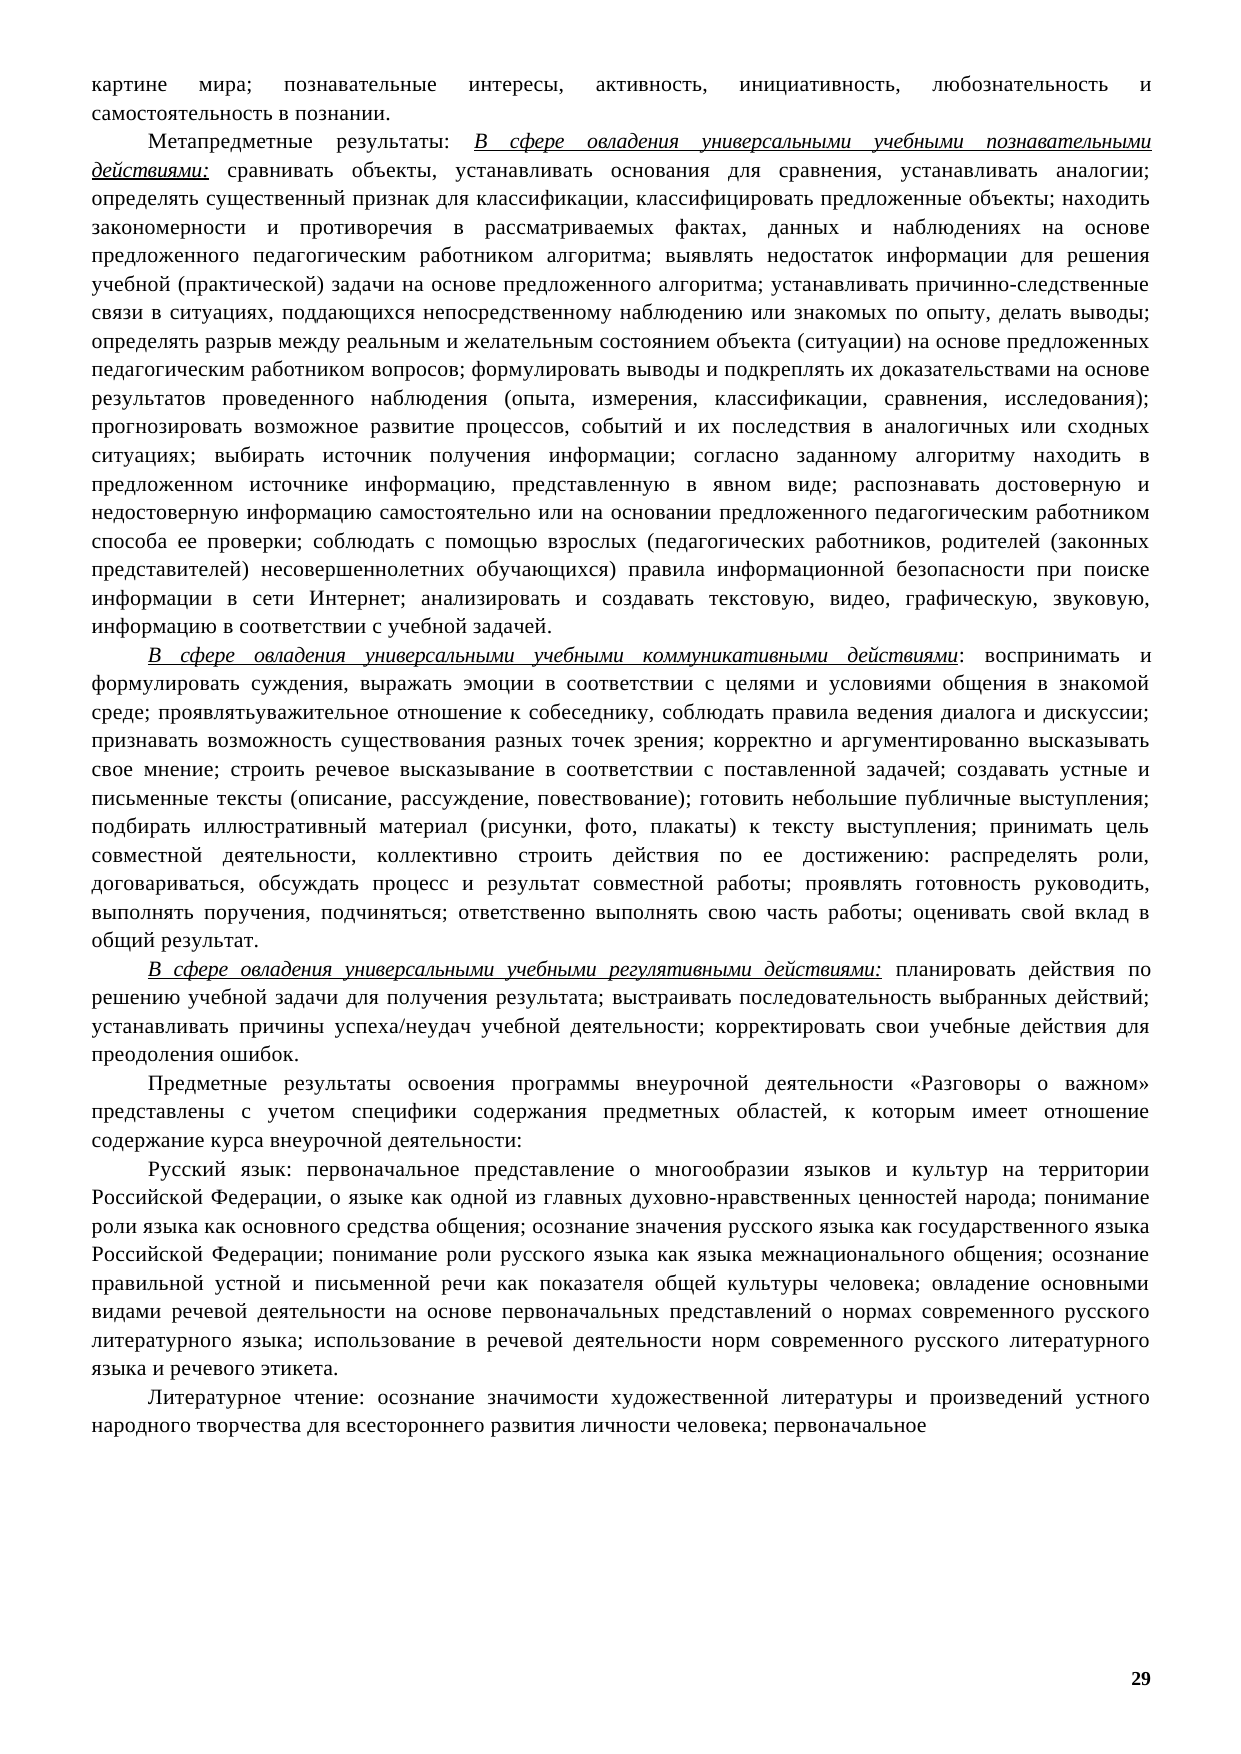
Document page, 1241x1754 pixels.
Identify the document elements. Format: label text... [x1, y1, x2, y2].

text Русский язык: первоначальное представление о многообразии языков и культур на территории Российской Федерации, о языке как одной из главных духовно-нравственных ценностей народа; понимание роли языка как основного средства общения; осознание значения русского языка как государственного языка Российской Федерации; понимание роли русского языка как языка межнационального общения; осознание правильной устной и письменной речи как показателя общей культуры человека; овладение основными видами речевой деятельности на основе первоначальных представлений о нормах современного русского литературного языка; использование в речевой деятельности норм современного русского литературного языка и речевого этикета. [91, 1153, 1152, 1381]
text картине мира; познавательные интересы, активность, инициативность, любознательность и самостоятельность в познании. [91, 68, 1154, 126]
text Литературное чтение: осознание значимости художественной литературы и произведений устного народного творчества для всестороннего развития личности человека; первоначальное [91, 1381, 1152, 1438]
text 29 [1131, 1669, 1151, 1689]
text Метапредметные результаты: В сфере овладения универсальными учебными познавательными действиями: сравнивать объекты, устанавливать основания для сравнения, устанавливать аналогии; определять существенный признак для классификации, классифицировать предложенные объекты; находить закономерности и противоречия в рассматриваемых фактах, данных и наблюдениях на основе предложенного педагогическим работником алгоритма; выявлять недостаток информации для решения учебной (практической) задачи на основе предложенного алгоритма; устанавливать причинно-следственные связи в ситуациях, поддающихся непосредственному наблюдению или знакомых по опыту, делать выводы; определять разрыв между реальным и желательным состоянием объекта (ситуации) на основе предложенных педагогическим работником вопросов; формулировать выводы и подкреплять их доказательствами на основе результатов проведенного наблюдения (опыта, измерения, классификации, сравнения, исследования); прогнозировать возможное развитие процессов, событий и их последствия в аналогичных или сходных ситуациях; выбирать источник получения информации; согласно заданному алгоритму находить в предложенном источнике информацию, представленную в явном виде; распознавать достоверную и недостоверную информацию самостоятельно или на основании предложенного педагогическим работником способа ее проверки; соблюдать с помощью взрослых (педагогических работников, родителей (законных представителей) несовершеннолетних обучающихся) правила информационной безопасности при поиске информации в сети Интернет; анализировать и создавать текстовую, видео, графическую, звуковую, информацию в соответствии с учебной задачей. [91, 126, 1152, 639]
text В сфере овладения универсальными учебными коммуникативными действиями: воспринимать и формулировать суждения, выражать эмоции в соответствии с целями и условиями общения в знакомой среде; проявлятьуважительное отношение к собеседнику, соблюдать правила ведения диалога и дискуссии; признавать возможность существования разных точек зрения; корректно и аргументированно высказывать свое мнение; строить речевое высказывание в соответствии с поставленной задачей; создавать устные и письменные тексты (описание, рассуждение, повествование); готовить небольшие публичные выступления; подбирать иллюстративный материал (рисунки, фото, плакаты) к тексту выступления; принимать цель совместной деятельности, коллективно строить действия по ее достижению: распределять роли, договариваться, обсуждать процесс и результат совместной работы; проявлять готовность руководить, выполнять поручения, подчиняться; ответственно выполнять свою часть работы; оценивать свой вклад в общий результат. [91, 639, 1152, 953]
text В сфере овладения универсальными учебными регулятивными действиями: планировать действия по решению учебной задачи для получения результата; выстраивать последовательность выбранных действий; устанавливать причины успеха/неудач учебной деятельности; корректировать свои учебные действия для преодоления ошибок. [91, 953, 1152, 1067]
text Предметные результаты освоения программы внеурочной деятельности «Разговоры о важном» представлены с учетом специфики содержания предметных областей, к которым имеет отношение содержание курса внеурочной деятельности: [91, 1067, 1152, 1153]
